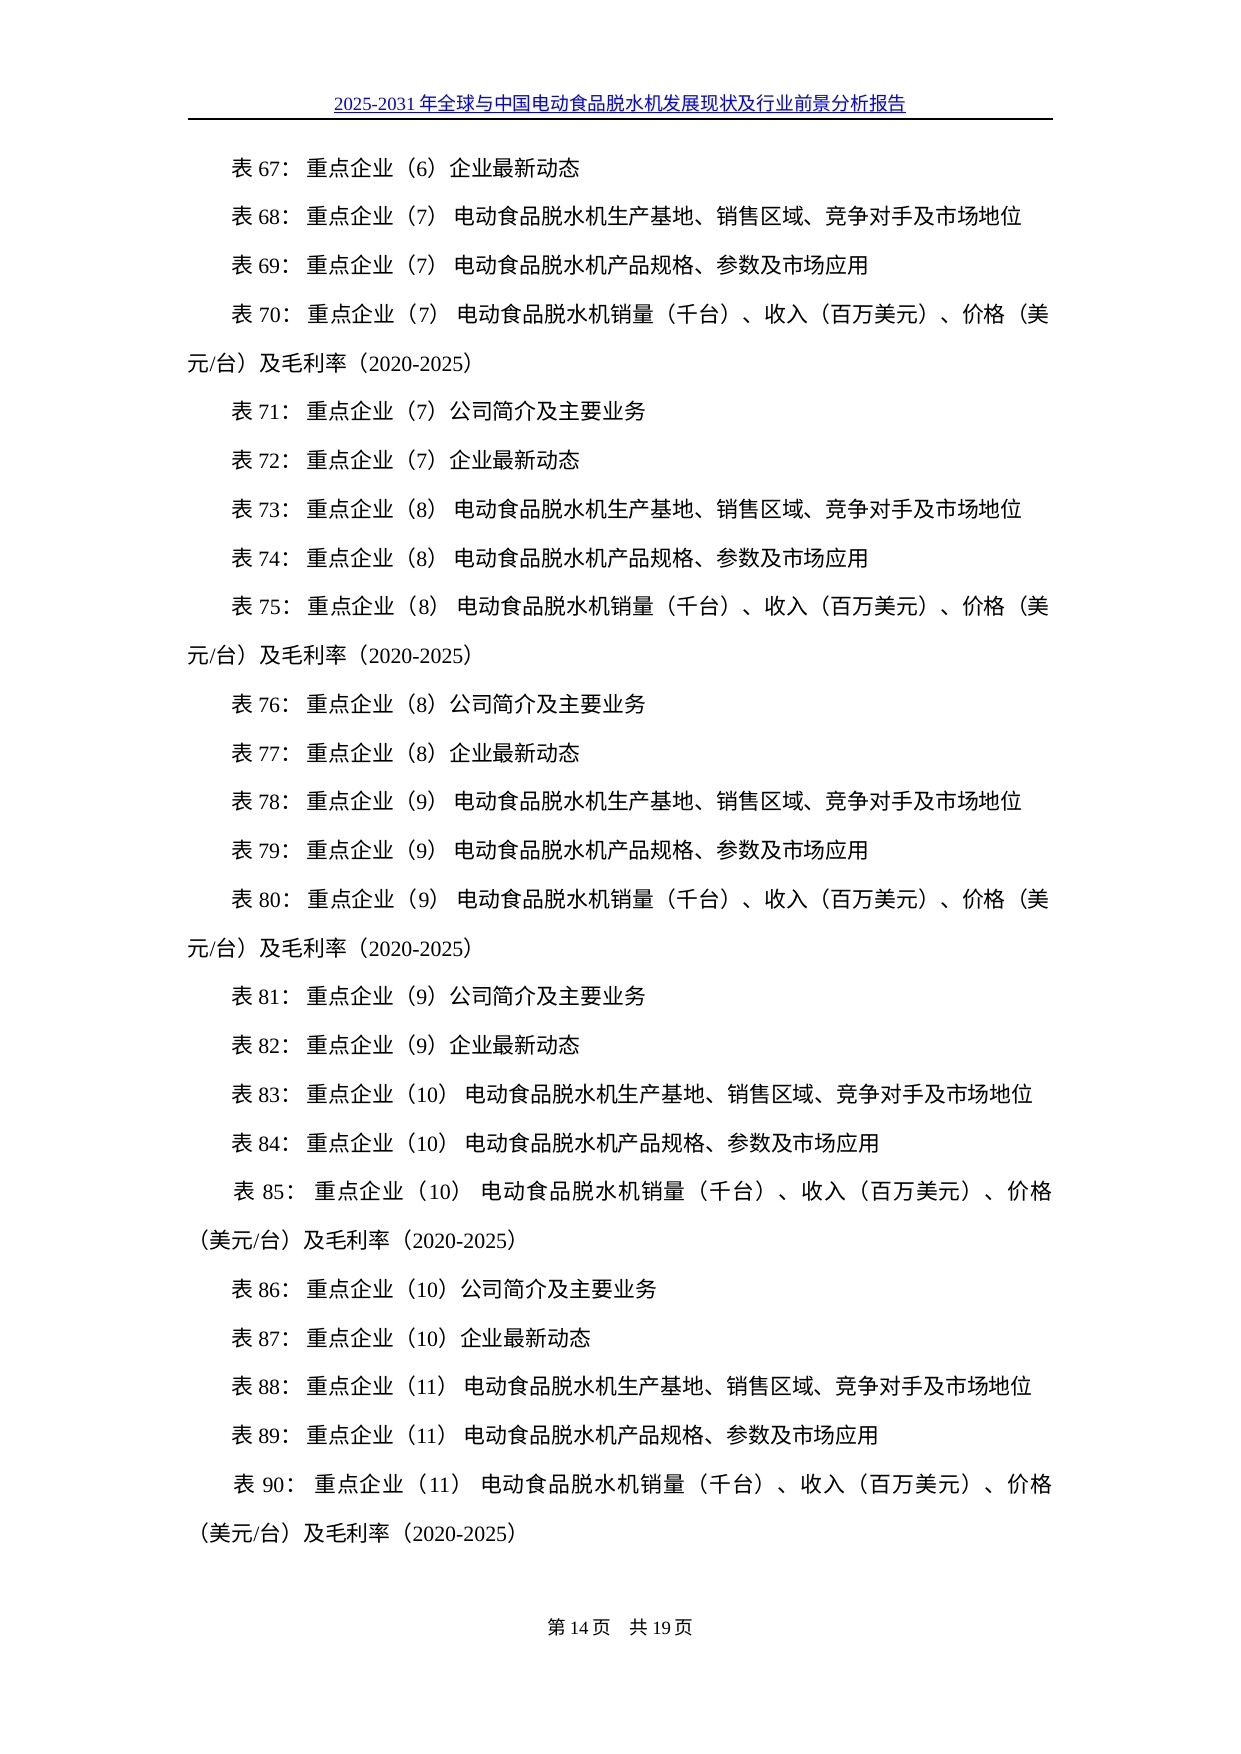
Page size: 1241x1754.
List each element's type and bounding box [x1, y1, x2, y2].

text [187, 150, 1053, 1548]
